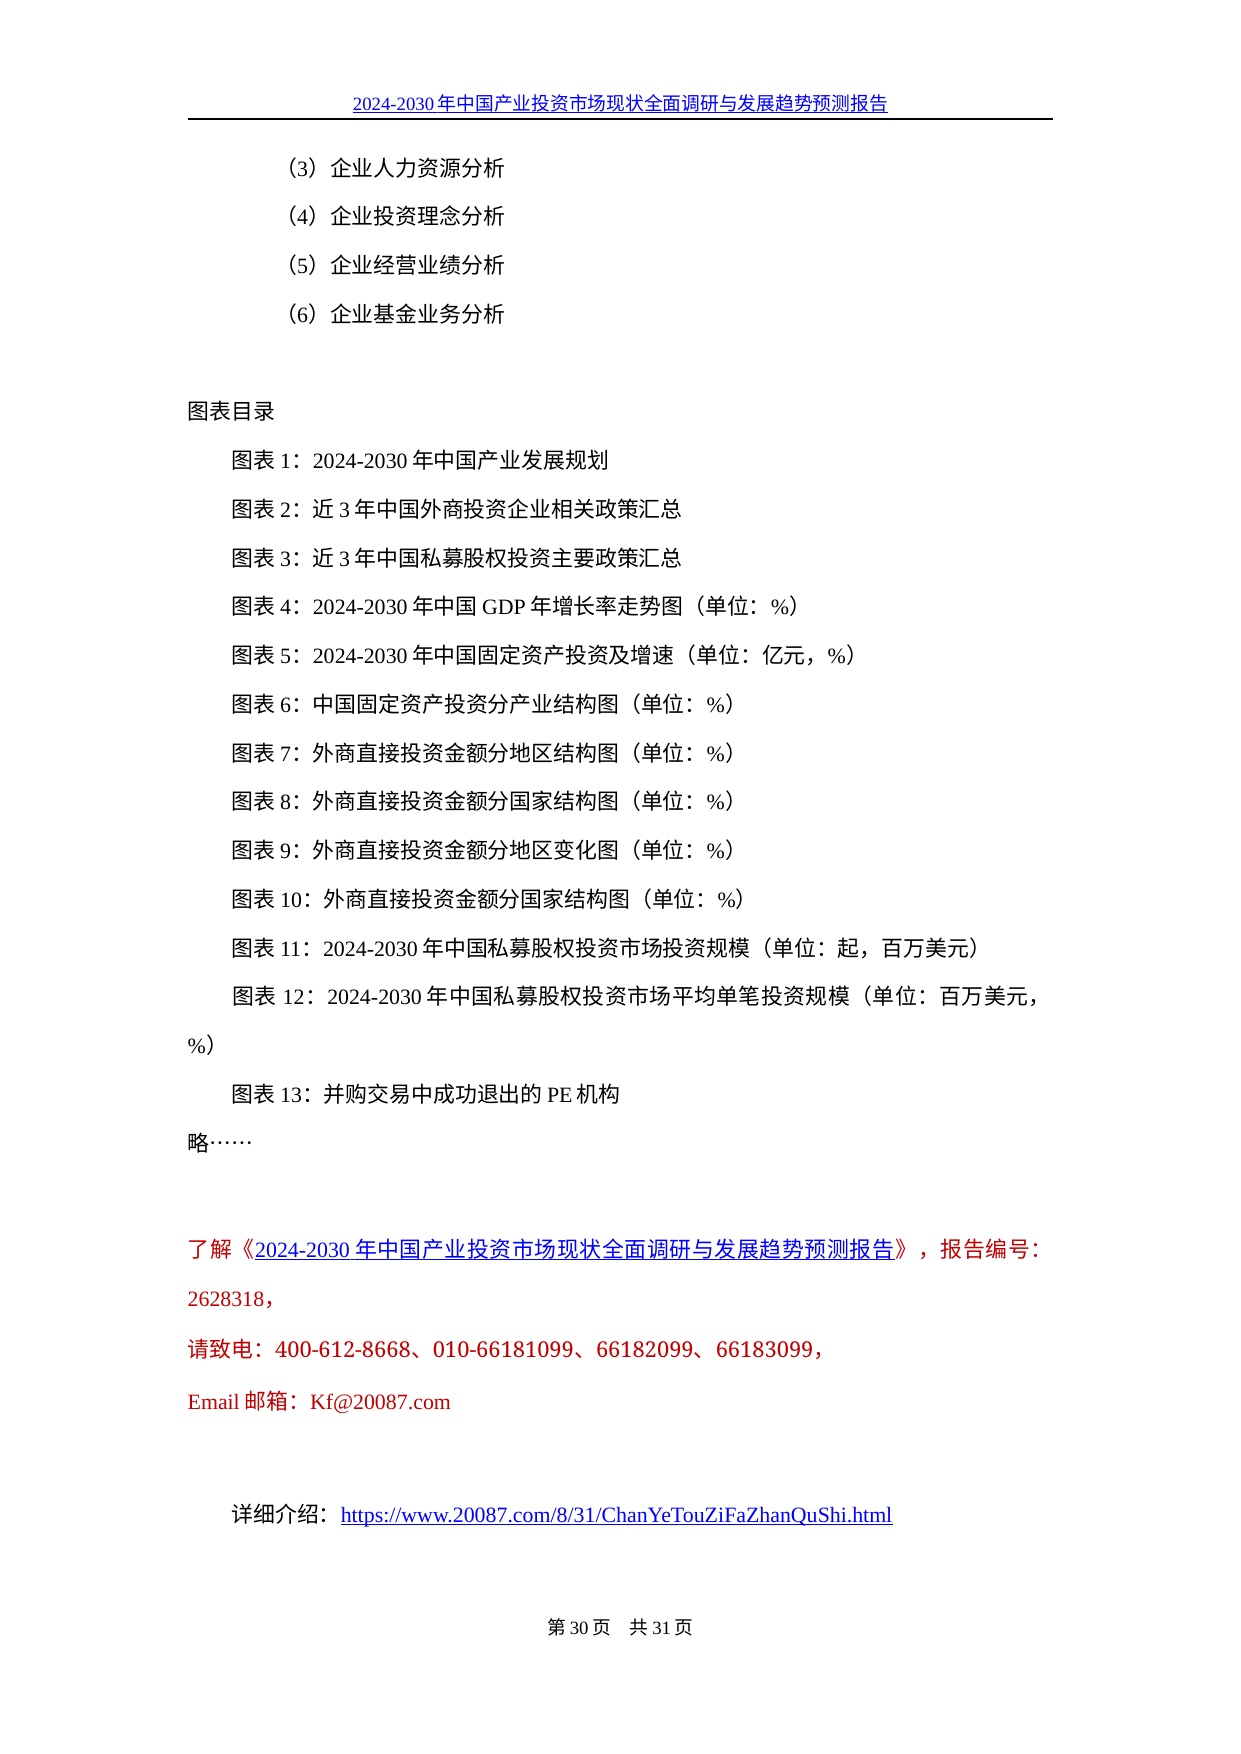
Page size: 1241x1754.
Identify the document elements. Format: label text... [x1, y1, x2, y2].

text 请致电：400-612-8668、010-66181099、66182099、66183099， [187, 1332, 1053, 1364]
text 了解《2024-2030年中国产业投资市场现状全面调研与发展趋势预测报告》，报告编号：2628318， [187, 1232, 1053, 1313]
text Email邮箱：Kf@20087.com [187, 1383, 1053, 1416]
text 详细介绍：https://www.20087.com/8/31/ChanYeTouZiFaZhanQuShi.html [187, 1496, 1053, 1529]
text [187, 150, 1053, 1158]
